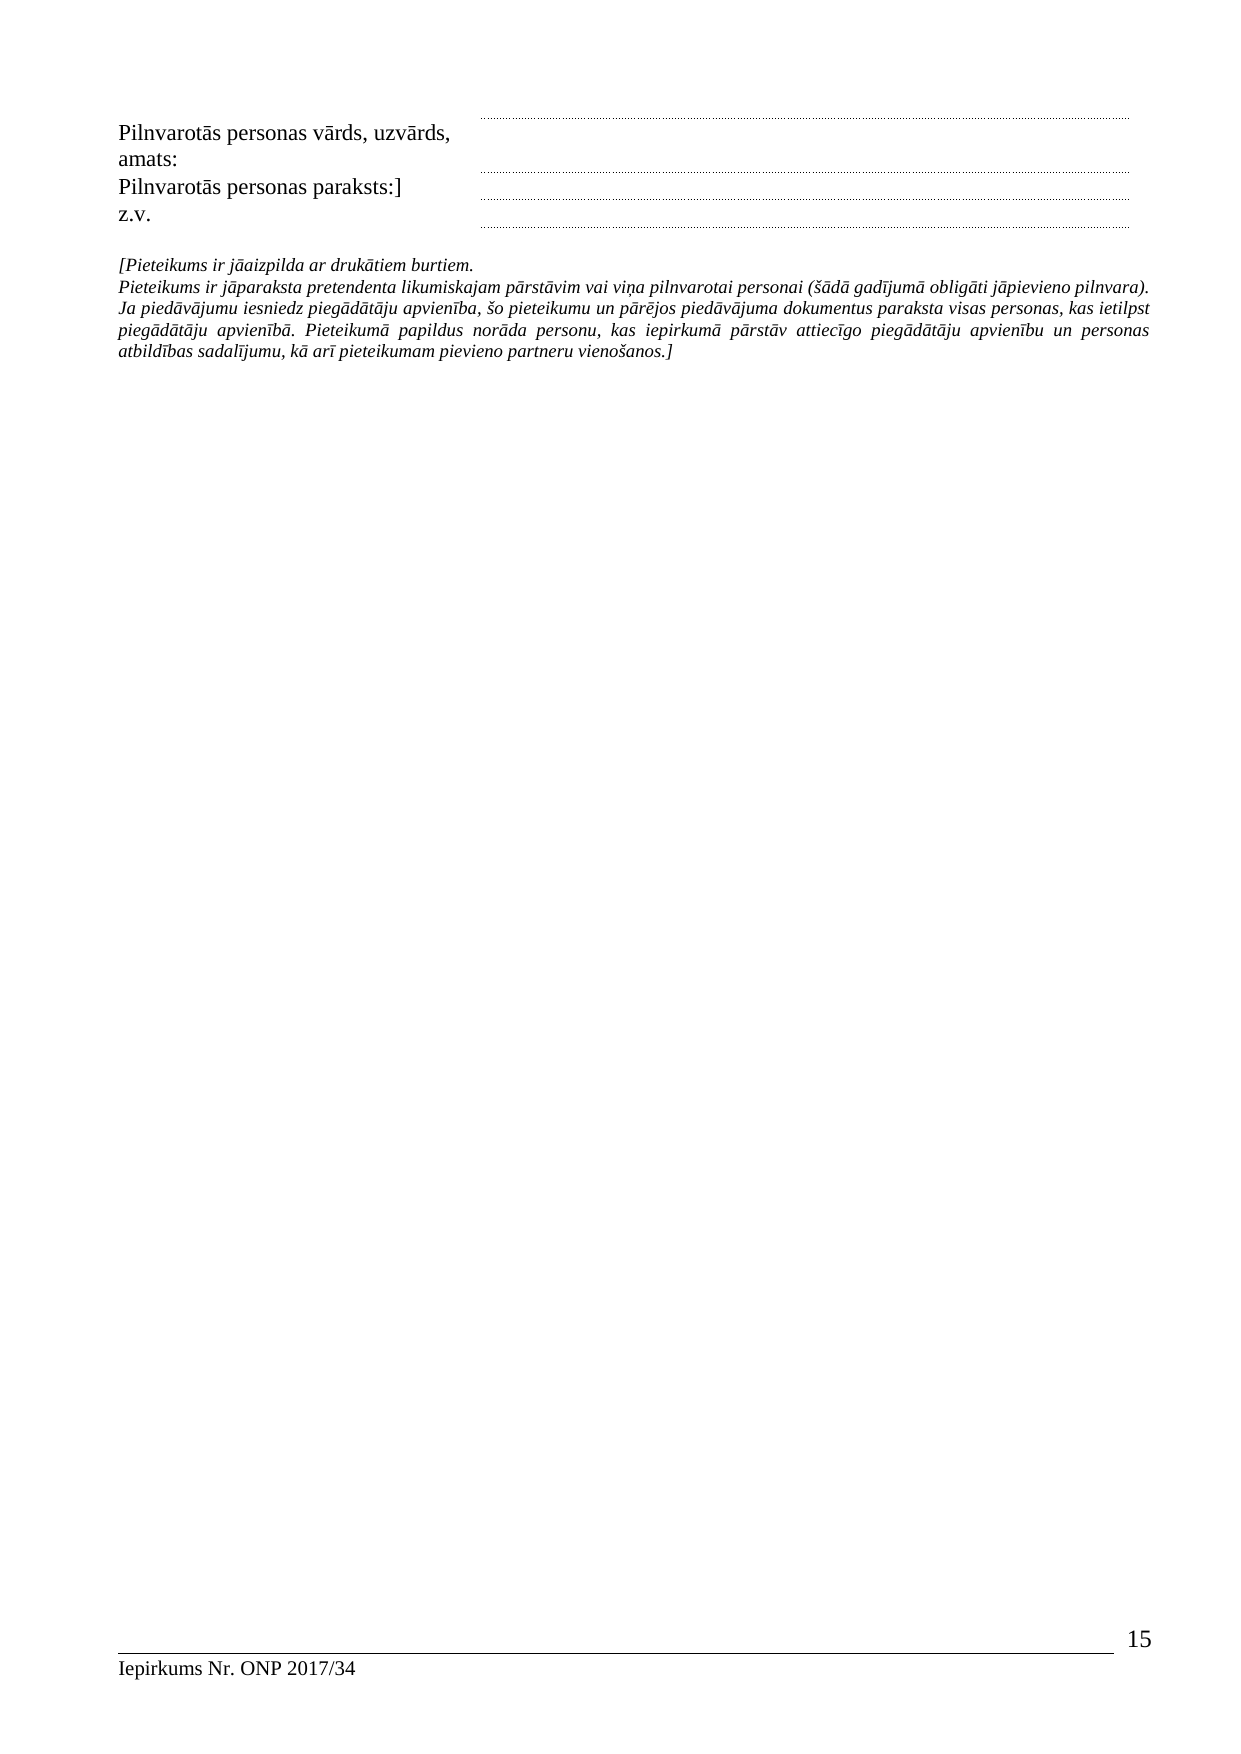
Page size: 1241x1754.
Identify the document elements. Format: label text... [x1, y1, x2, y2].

text Pieteikums ir jāparaksta pretendenta likumiskajam pārstāvim vai viņa pilnvarotai personai (šādā gadījumā obligāti jāpievieno pilnvara). [118, 276, 1152, 297]
table_cell [481, 172, 1130, 199]
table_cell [107, 118, 481, 172]
table_cell [481, 118, 1130, 172]
table_cell [481, 199, 1130, 227]
table_cell Pilnvarotās personas paraksts:] [107, 172, 481, 199]
table_cell z.v. [107, 199, 481, 227]
text Ja piedāvājumu iesniedz piegādātāju apvienība, šo pieteikumu un pārējos piedāvājuma dokumentus paraksta visas personas, kas ietilpst piegādātāju apvienībā. Pieteikumā papildus norāda personu, kas iepirkumā pārstāv attiecīgo piegādātāju apvienību un personas atbildības sadalījumu, kā arī pieteikumam pievieno partneru vienošanos.] [118, 297, 1152, 362]
text [Pieteikums ir jāaizpilda ar drukātiem burtiem. [118, 254, 1152, 276]
